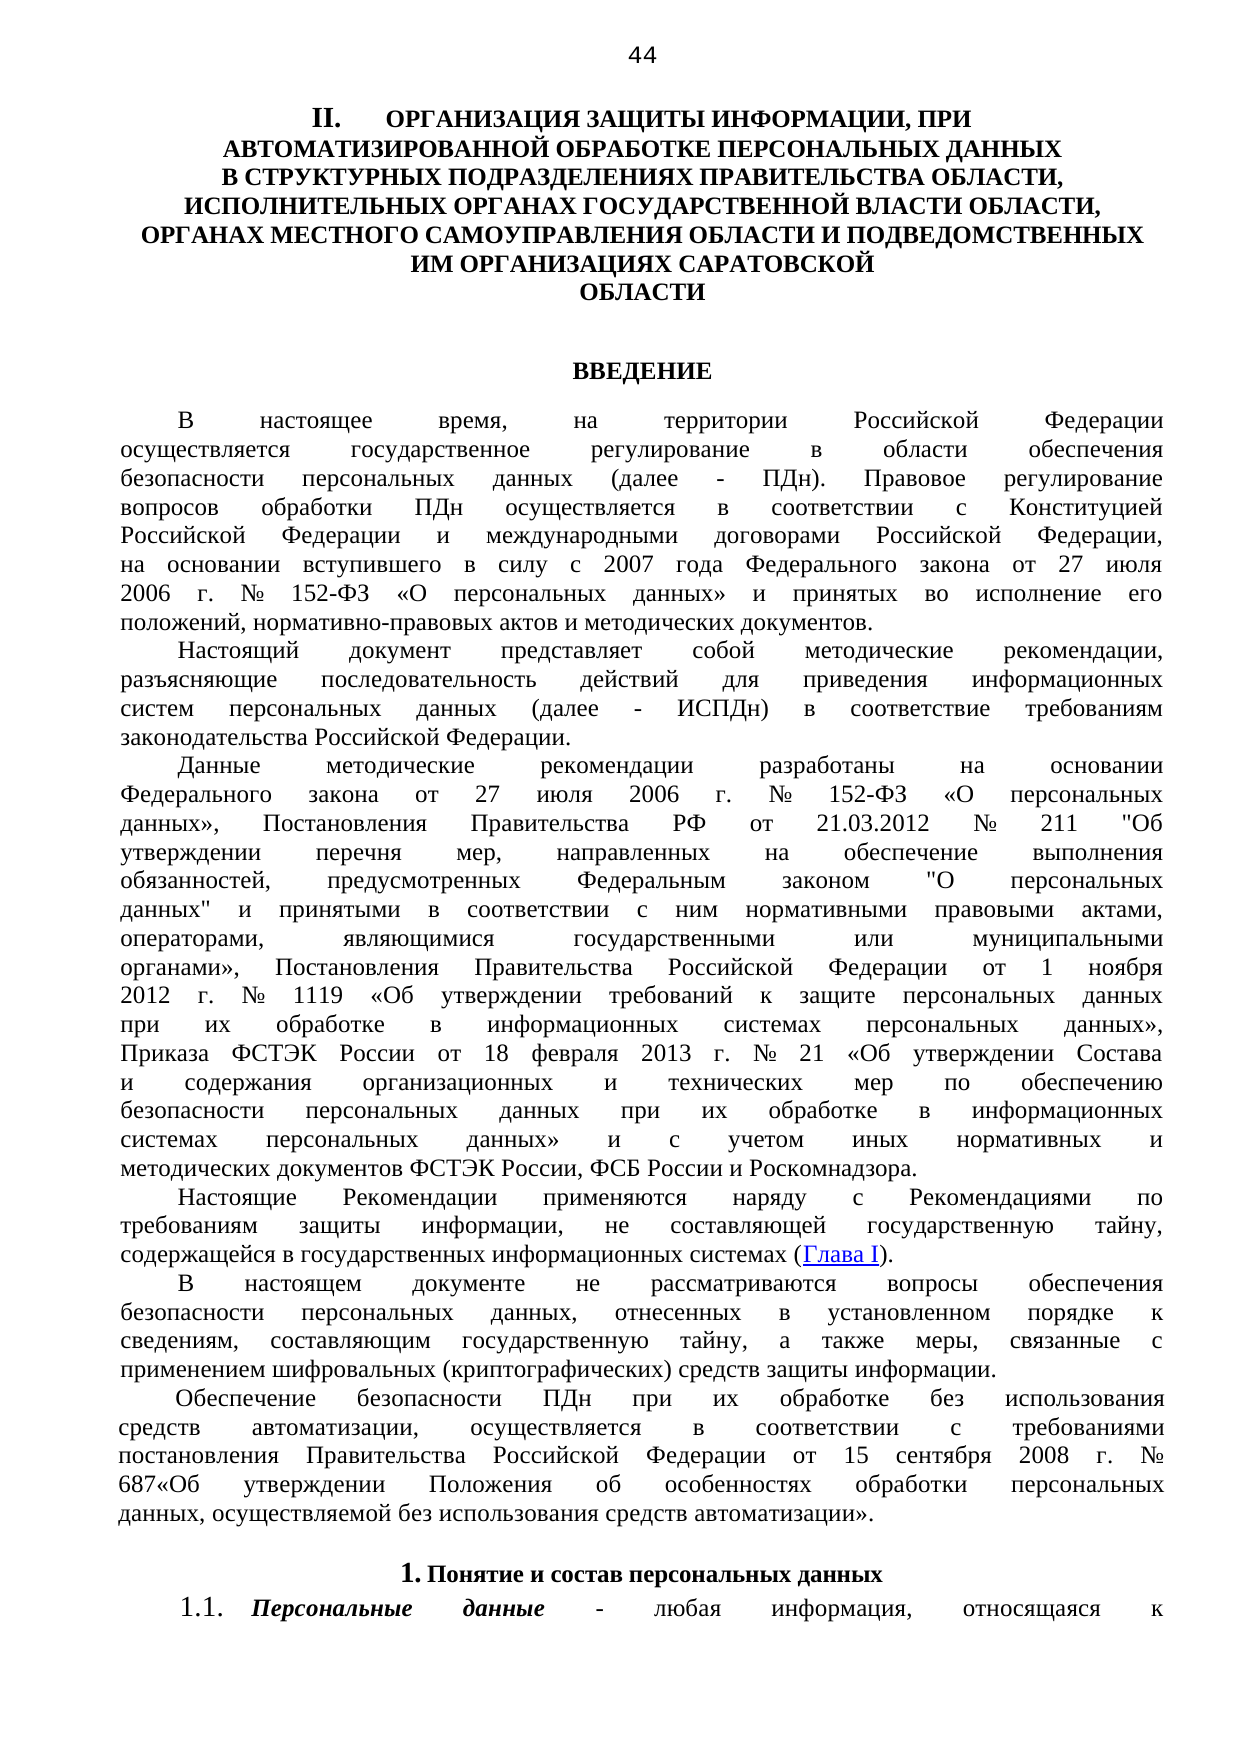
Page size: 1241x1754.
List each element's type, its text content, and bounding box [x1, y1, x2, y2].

text Настоящие Рекомендации применяются наряду с Рекомендациями по требованиям защиты информации, не составляющей государственную тайну, содержащейся в государственных информационных системах (Глава I). [120, 1182, 1164, 1268]
text ВВЕДЕНИЕ [118, 356, 1167, 384]
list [120, 1589, 1164, 1622]
text Обеспечение безопасности ПДн при их обработке без использования средств автоматизации, осуществляется в соответствии с требованиями постановления Правительства Российской Федерации от 15 сентября 2008 г. № 687«Об утверждении Положения об особенностях обработки персональных данных, осуществляемой без использования средств автоматизации». [118, 1383, 1167, 1527]
text В настоящее время, на территории Российской Федерации осуществляется государственное регулирование в области обеспечения безопасности персональных данных (далее - ПДн). Правовое регулирование вопросов обработки ПДн осуществляется в соответствии с Конституцией Российской Федерации и международными договорами Российской Федерации, на основании вступившего в силу с 2007 года Федерального закона от 27 июля 2006 г. № 152-ФЗ «О персональных данных» и принятых во исполнение его положений, нормативно-правовых актов и методических документов. [120, 405, 1164, 635]
text В настоящем документе не рассматриваются вопросы обеспечения безопасности персональных данных, отнесенных в установленном порядке к сведениям, составляющим государственную тайну, а также меры, связанные с применением шифровальных (криптографических) средств защиты информации. [120, 1268, 1164, 1383]
list ОРГАНИЗАЦИЯ ЗАЩИТЫ ИНФОРМАЦИИ, ПРИ АВТОМАТИЗИРОВАННОЙ ОБРАБОТКЕ ПЕРСОНАЛЬНЫХ ДАННЫХ В СТРУКТУРНЫХ ПОДРАЗДЕЛЕНИЯХ ПРАВИТЕЛЬСТВА ОБЛАСТИ, ИСПОЛНИТЕЛЬНЫХ ОРГАНАХ ГОСУДАРСТВЕННОЙ ВЛАСТИ ОБЛАСТИ, ОРГАНАХ МЕСТНОГО САМОУПРАВЛЕНИЯ ОБЛАСТИ И ПОДВЕДОМСТВЕННЫХ ИМ ОРГАНИЗАЦИЯХ САРАТОВСКОЙ [118, 100, 1164, 277]
list Понятие и состав персональных данных [118, 1555, 1164, 1589]
text Настоящий документ представляет собой методические рекомендации, разъясняющие последовательность действий для приведения информационных систем персональных данных (далее - ИСПДн) в соответствие требованиям законодательства Российской Федерации. [120, 635, 1164, 750]
text ОБЛАСТИ [118, 277, 1167, 306]
text Данные методические рекомендации разработаны на основании Федерального закона от 27 июля 2006 г. № 152-ФЗ «О персональных данных», Постановления Правительства РФ от 21.03.2012 № 211 "Об утверждении перечня мер, направленных на обеспечение выполнения обязанностей, предусмотренных Федеральным законом "О персональных данных" и принятыми в соответствии с ним нормативными правовыми актами, операторами, являющимися государственными или муниципальными органами», Постановления Правительства Российской Федерации от 1 ноября 2012 г. № 1119 «Об утверждении требований к защите персональных данных при их обработке в информационных системах персональных данных», Приказа ФСТЭК России от 18 февраля 2013 г. № 21 «Об утверждении Состава и содержания организационных и технических мер по обеспечению безопасности персональных данных при их обработке в информационных системах персональных данных» и с учетом иных нормативных и методических документов ФСТЭК России, ФСБ России и Роскомнадзора. [120, 750, 1164, 1182]
